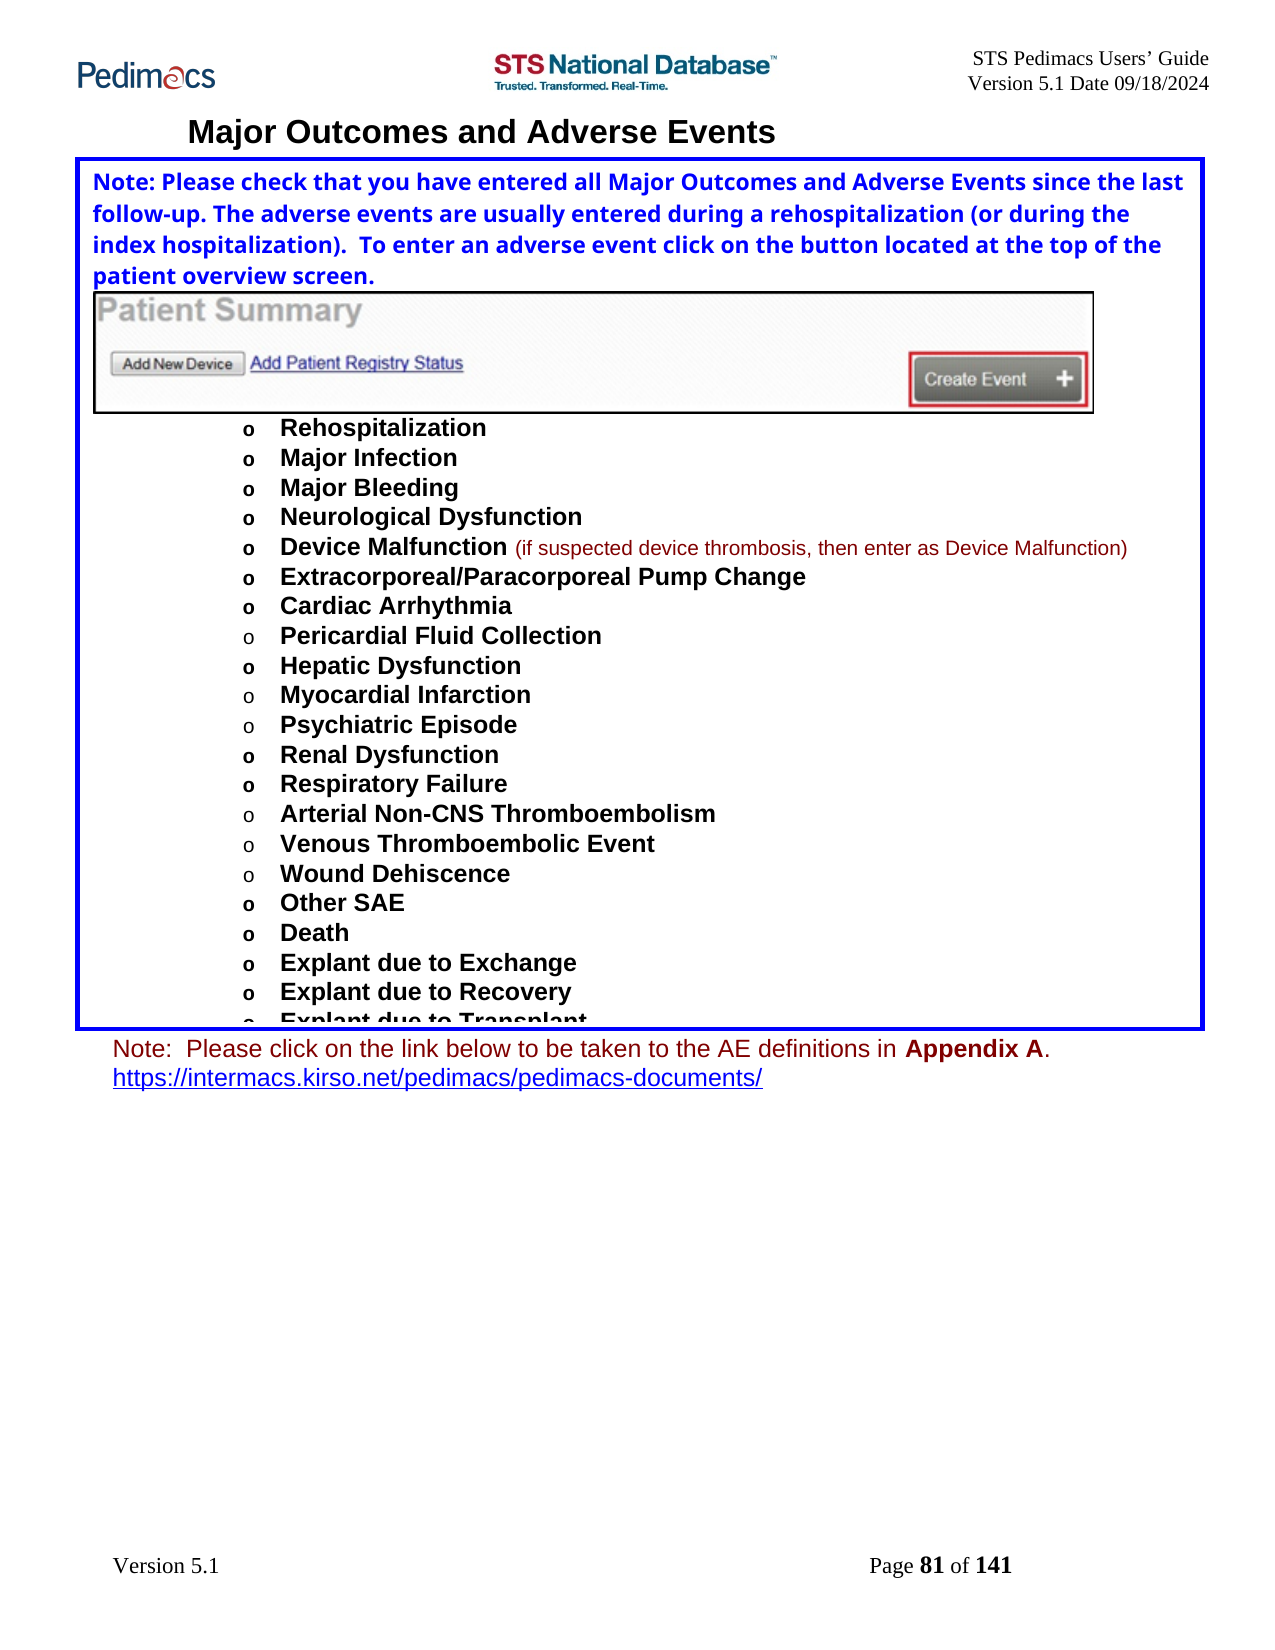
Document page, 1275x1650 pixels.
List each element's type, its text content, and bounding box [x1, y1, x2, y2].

text Note: Please click on the link below to be taken to the AE definitions in Appendix A. [112, 1034, 1209, 1062]
picture [62, 56, 241, 96]
text https://intermacs.kirso.net/pedimacs/pedimacs-documents/ [112, 1062, 1209, 1091]
text Major Outcomes and Adverse Events [187, 112, 1209, 151]
picture [487, 47, 788, 100]
